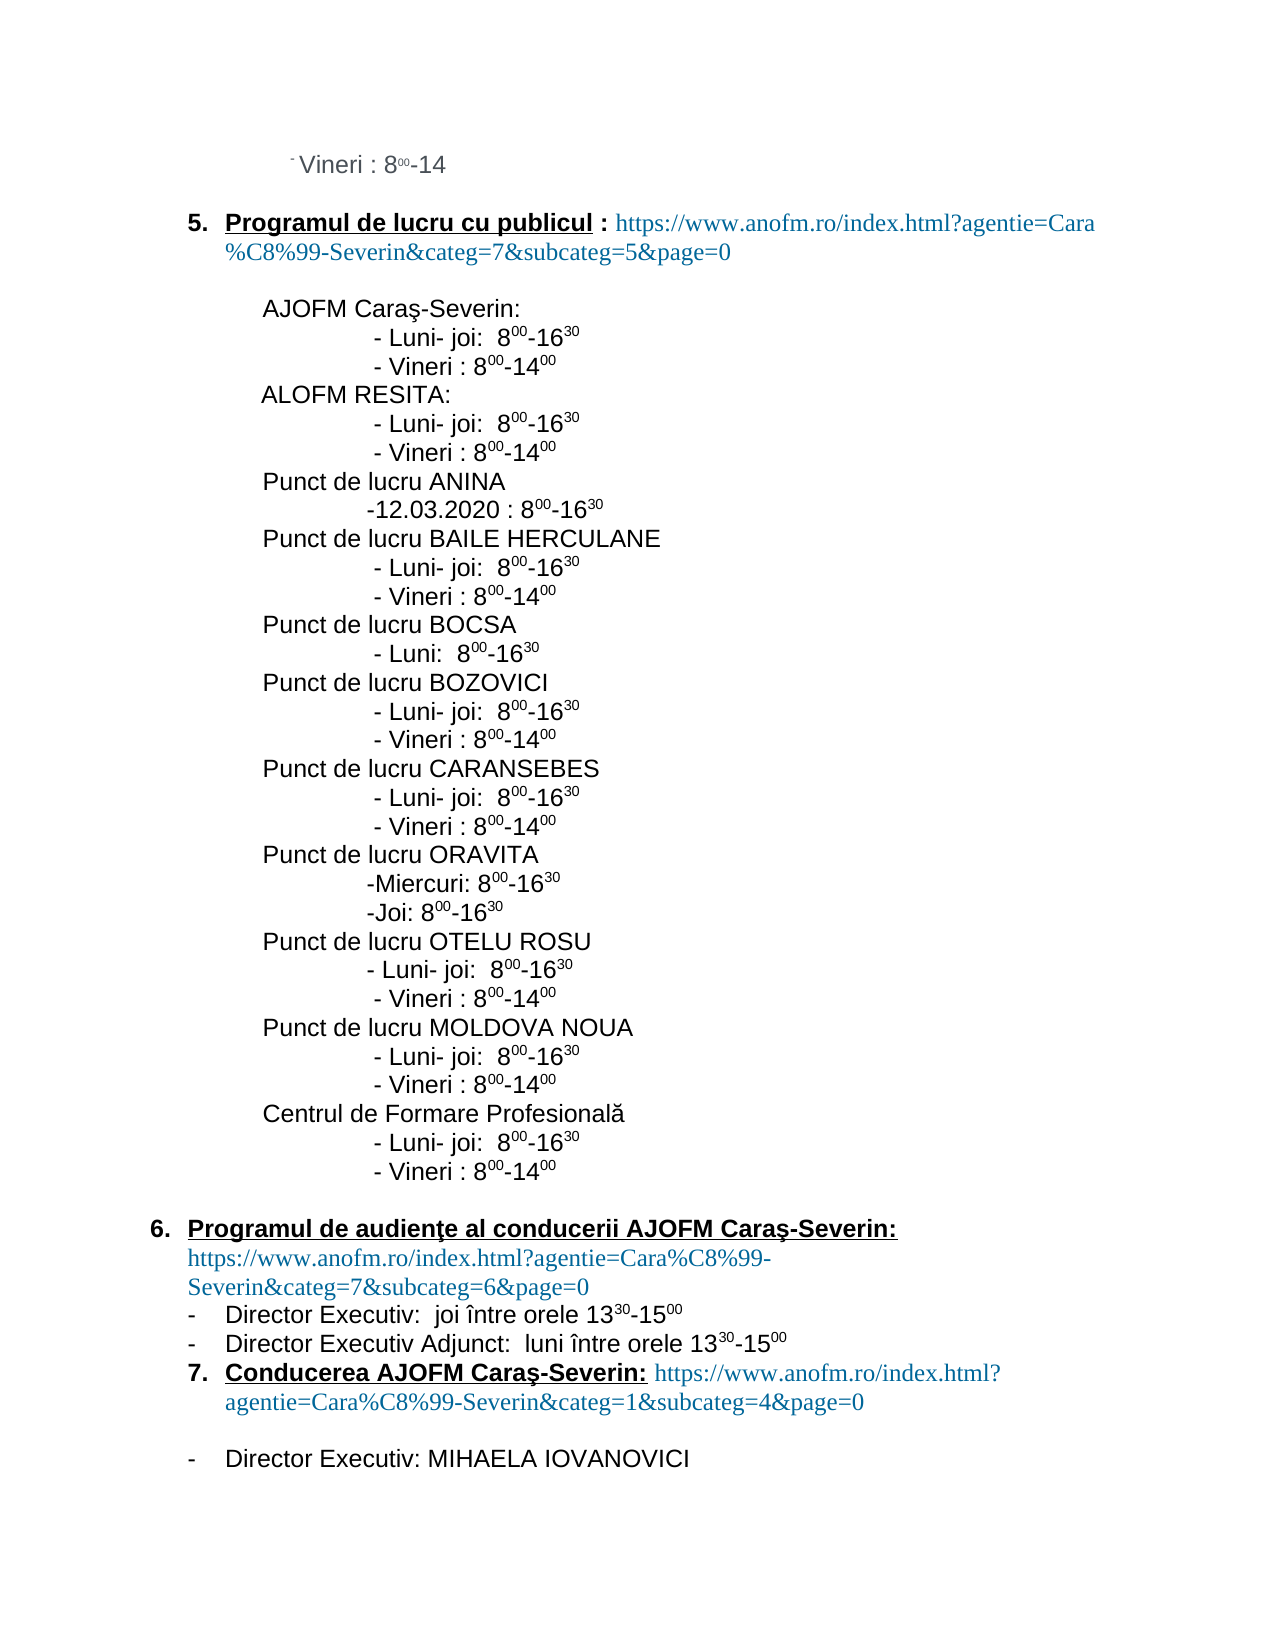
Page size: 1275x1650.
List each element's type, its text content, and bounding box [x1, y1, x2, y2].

text -12.03.2020 : 800-1630 [262, 496, 1125, 524]
list Programul de audienţe al conducerii AJOFM Caraş-Severin: https://www.anofm.ro/index.html?agentie=Cara%C8%99-Severin&categ=7&subcateg=6&page=0 [150, 1214, 1125, 1301]
text - Luni- joi: 800-1630 [262, 409, 1125, 438]
text - Luni: 800-1630 [262, 639, 1125, 668]
text - Luni- joi: 800-1630 [262, 783, 1125, 812]
text Punct de lucru ANINA [262, 467, 1125, 496]
text - Luni- joi: 800-1630 [262, 1042, 1125, 1071]
text Punct de lucru BOZOVICI [262, 668, 1125, 697]
text Punct de lucru OTELU ROSU [262, 927, 1125, 956]
list Conducerea AJOFM Caraş-Severin: https://www.anofm.ro/index.html?agentie=Cara%C8%99-Severin&categ=1&subcateg=4&page=0 [187, 1358, 1125, 1416]
list Director Executiv: MIHAELA IOVANOVICI [187, 1444, 1125, 1473]
text - Vineri : 800-1400 [262, 352, 1125, 381]
text - Luni- joi: 800-1630 [262, 697, 1125, 726]
text Punct de lucru BOCSA [262, 611, 1125, 639]
text - Luni- joi: 800-1630 [262, 553, 1125, 582]
text - Vineri : 800-1400 [262, 438, 1125, 467]
text - Luni- joi: 800-1630 [262, 323, 1125, 352]
text -Joi: 800-1630 [262, 898, 1125, 927]
text - Vineri : 800-1400 [262, 812, 1125, 841]
text - Vineri : 800-1400 [262, 1157, 1125, 1186]
list Director Executiv Adjunct: luni între orele 1330-1500 [187, 1329, 1125, 1358]
text - Vineri : 800-1400 [262, 1071, 1125, 1099]
text - Vineri : 800-1400 [262, 582, 1125, 611]
text - Vineri : 800-1400 [262, 726, 1125, 754]
text AJOFM Caraş-Severin: [262, 294, 1125, 323]
text - Vineri : 800-14 [150, 150, 1125, 179]
text Centrul de Formare Profesională [262, 1099, 1125, 1128]
text -Miercuri: 800-1630 [262, 869, 1125, 898]
text Punct de lucru MOLDOVA NOUA [262, 1013, 1125, 1042]
text Punct de lucru CARANSEBES [262, 754, 1125, 783]
list Programul de lucru cu publicul : https://www.anofm.ro/index.html?agentie=Cara%C8%99-Severin&categ=7&subcateg=5&page=0 [187, 208, 1125, 266]
text - Luni- joi: 800-1630 [262, 956, 1125, 984]
text Punct de lucru ORAVITA [262, 841, 1125, 869]
text - Vineri : 800-1400 [262, 984, 1125, 1013]
list Director Executiv: joi între orele 1330-1500 [187, 1301, 1125, 1329]
text - Luni- joi: 800-1630 [262, 1128, 1125, 1157]
text ALOFM RESITA: [150, 381, 1125, 409]
text Punct de lucru BAILE HERCULANE [262, 524, 1125, 553]
